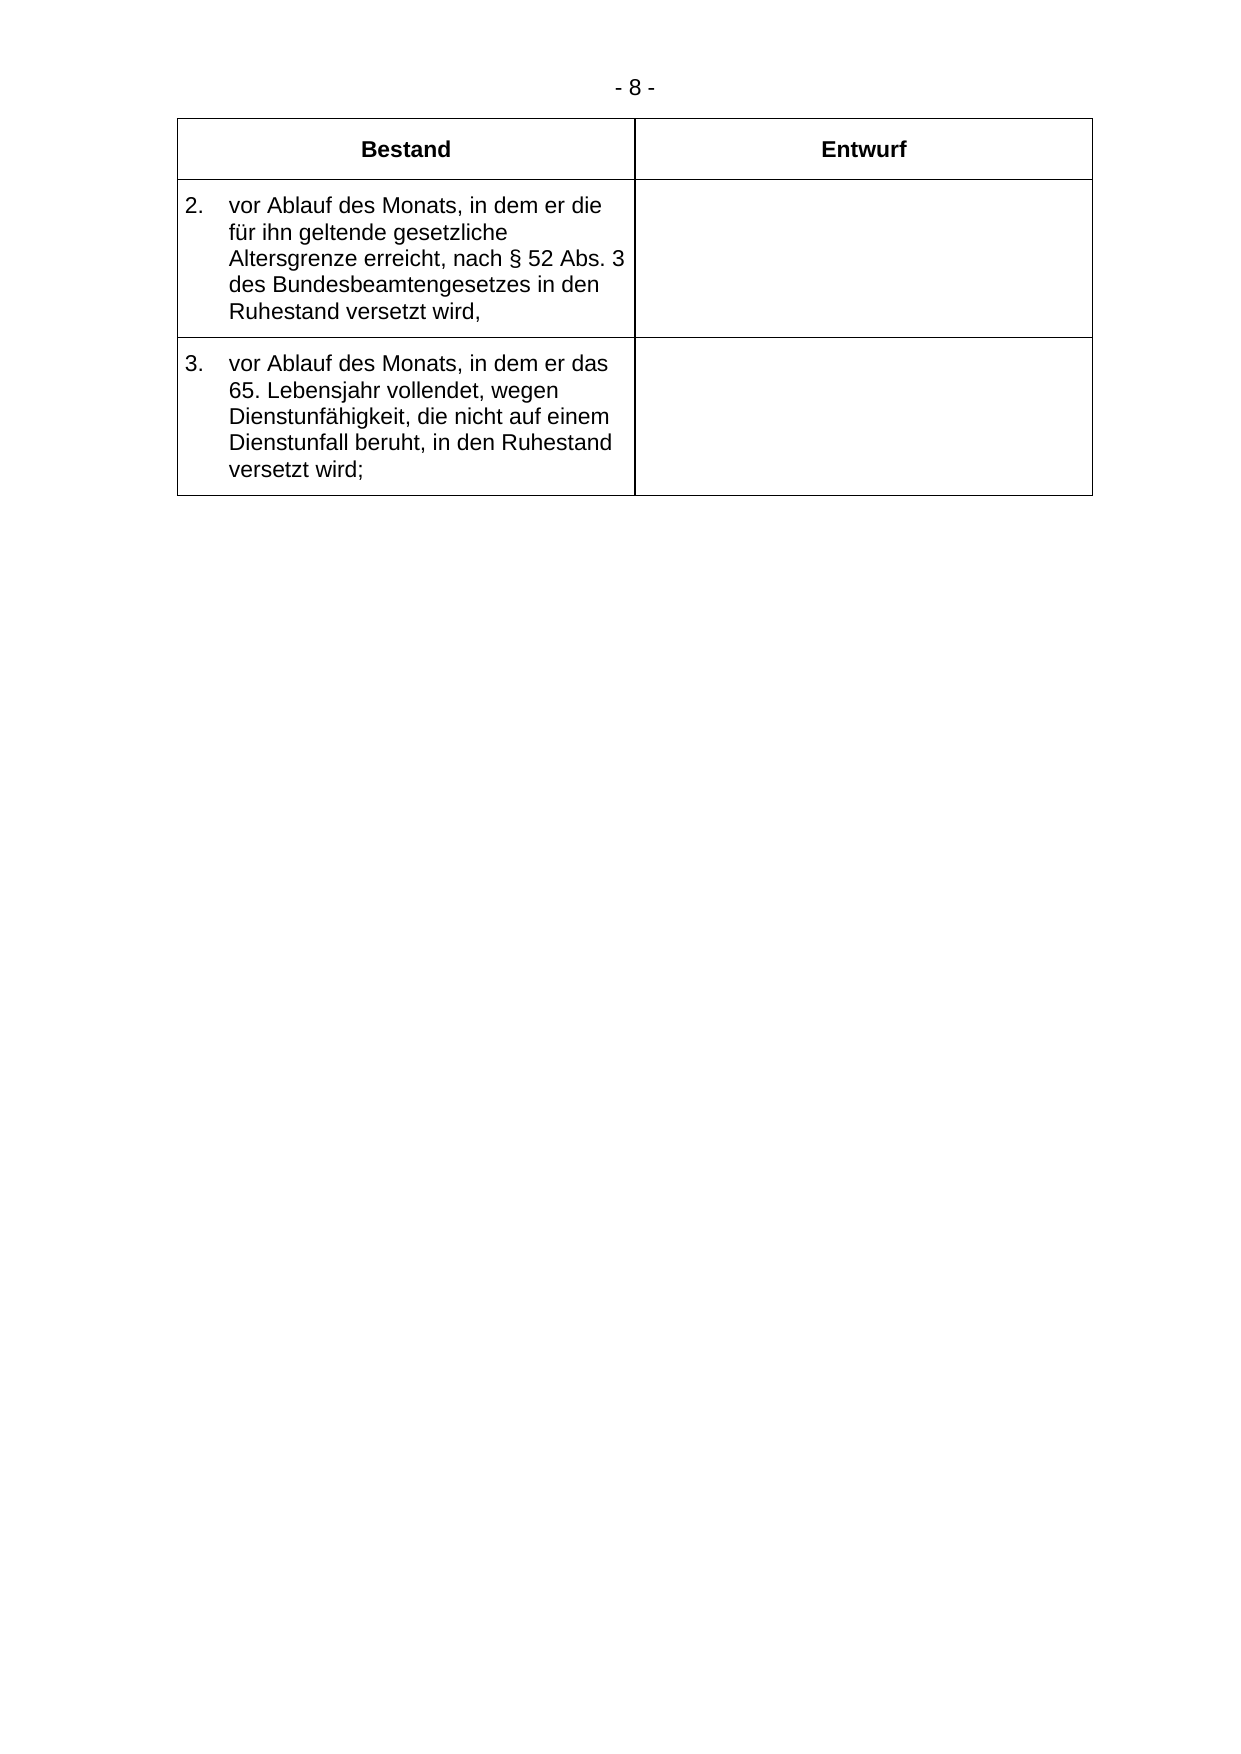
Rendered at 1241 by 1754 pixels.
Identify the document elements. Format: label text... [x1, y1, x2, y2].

table_cell [636, 180, 1092, 337]
table_cell [636, 338, 1092, 494]
table_cell 2. vor Ablauf des Monats, in dem er die für ihn geltende gesetzliche Altersgrenze erreicht, nach § 52 Abs. 3 des Bundesbeamtengesetzes in den Ruhestand versetzt wird, [178, 180, 634, 337]
table_header Entwurf [636, 119, 1092, 179]
table_header Bestand [178, 119, 634, 179]
table_cell 3. vor Ablauf des Monats, in dem er das 65. Lebensjahr vollendet, wegen Dienstunfähigkeit, die nicht auf einem Dienstunfall beruht, in den Ruhestand versetzt wird; [178, 338, 634, 494]
